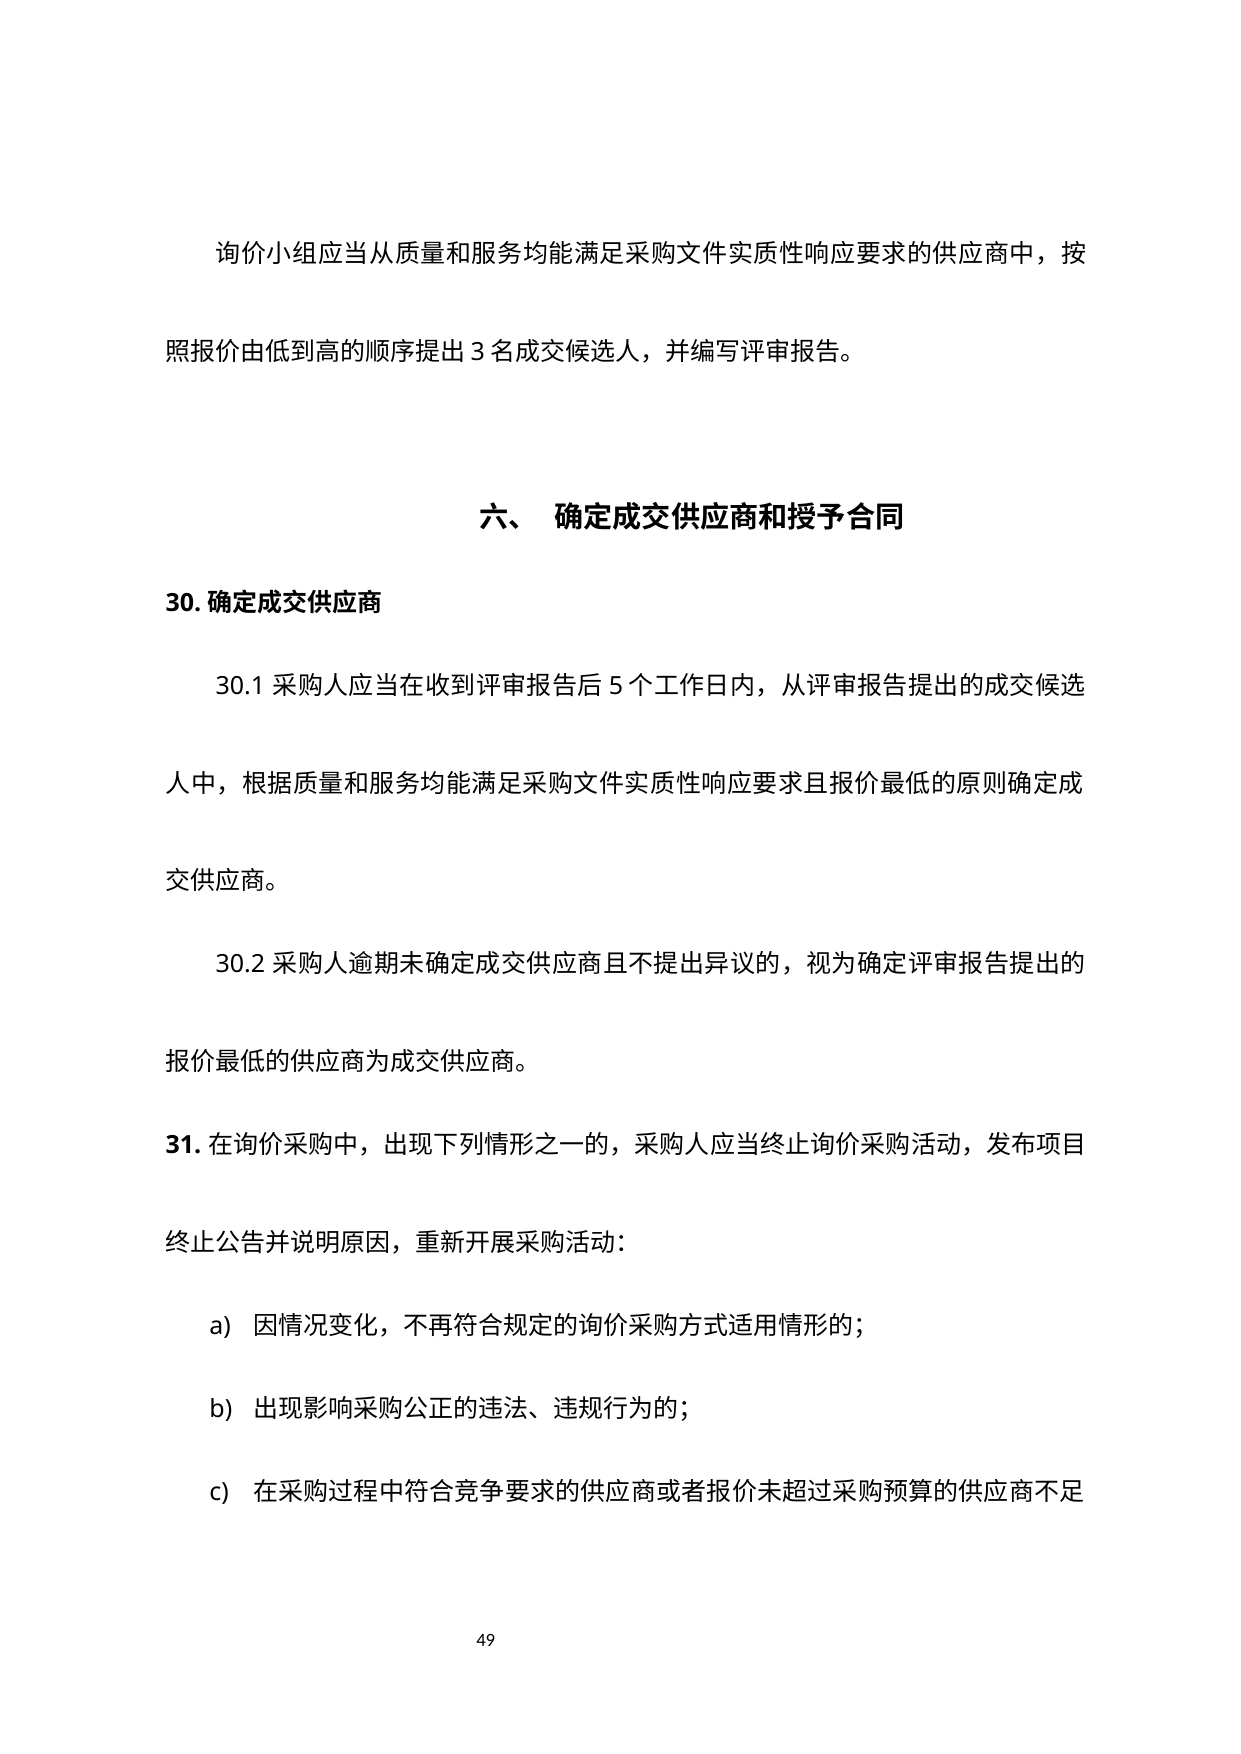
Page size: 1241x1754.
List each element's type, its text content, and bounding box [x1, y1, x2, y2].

list 因情况变化，不再符合规定的询价采购方式适用情形的； [209, 1291, 1087, 1356]
text 30. 确定成交供应商 [165, 568, 1087, 633]
text 31. 在询价采购中，出现下列情形之一的，采购人应当终止询价采购活动，发布项目终止公告并说明原因，重新开展采购活动： [165, 1110, 1087, 1273]
list 确定成交供应商和授予合同 [297, 482, 1087, 547]
text 30.1 采购人应当在收到评审报告后5个工作日内，从评审报告提出的成交候选人中，根据质量和服务均能满足采购文件实质性响应要求且报价最低的原则确定成交供应商。 [165, 651, 1087, 911]
text 询价小组应当从质量和服务均能满足采购文件实质性响应要求的供应商中，按照报价由低到高的顺序提出3名成交候选人，并编写评审报告。 [165, 219, 1087, 382]
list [209, 1457, 1087, 1522]
text 30.2 采购人逾期未确定成交供应商且不提出异议的，视为确定评审报告提出的报价最低的供应商为成交供应商。 [165, 929, 1087, 1092]
list 出现影响采购公正的违法、违规行为的； [209, 1374, 1087, 1439]
